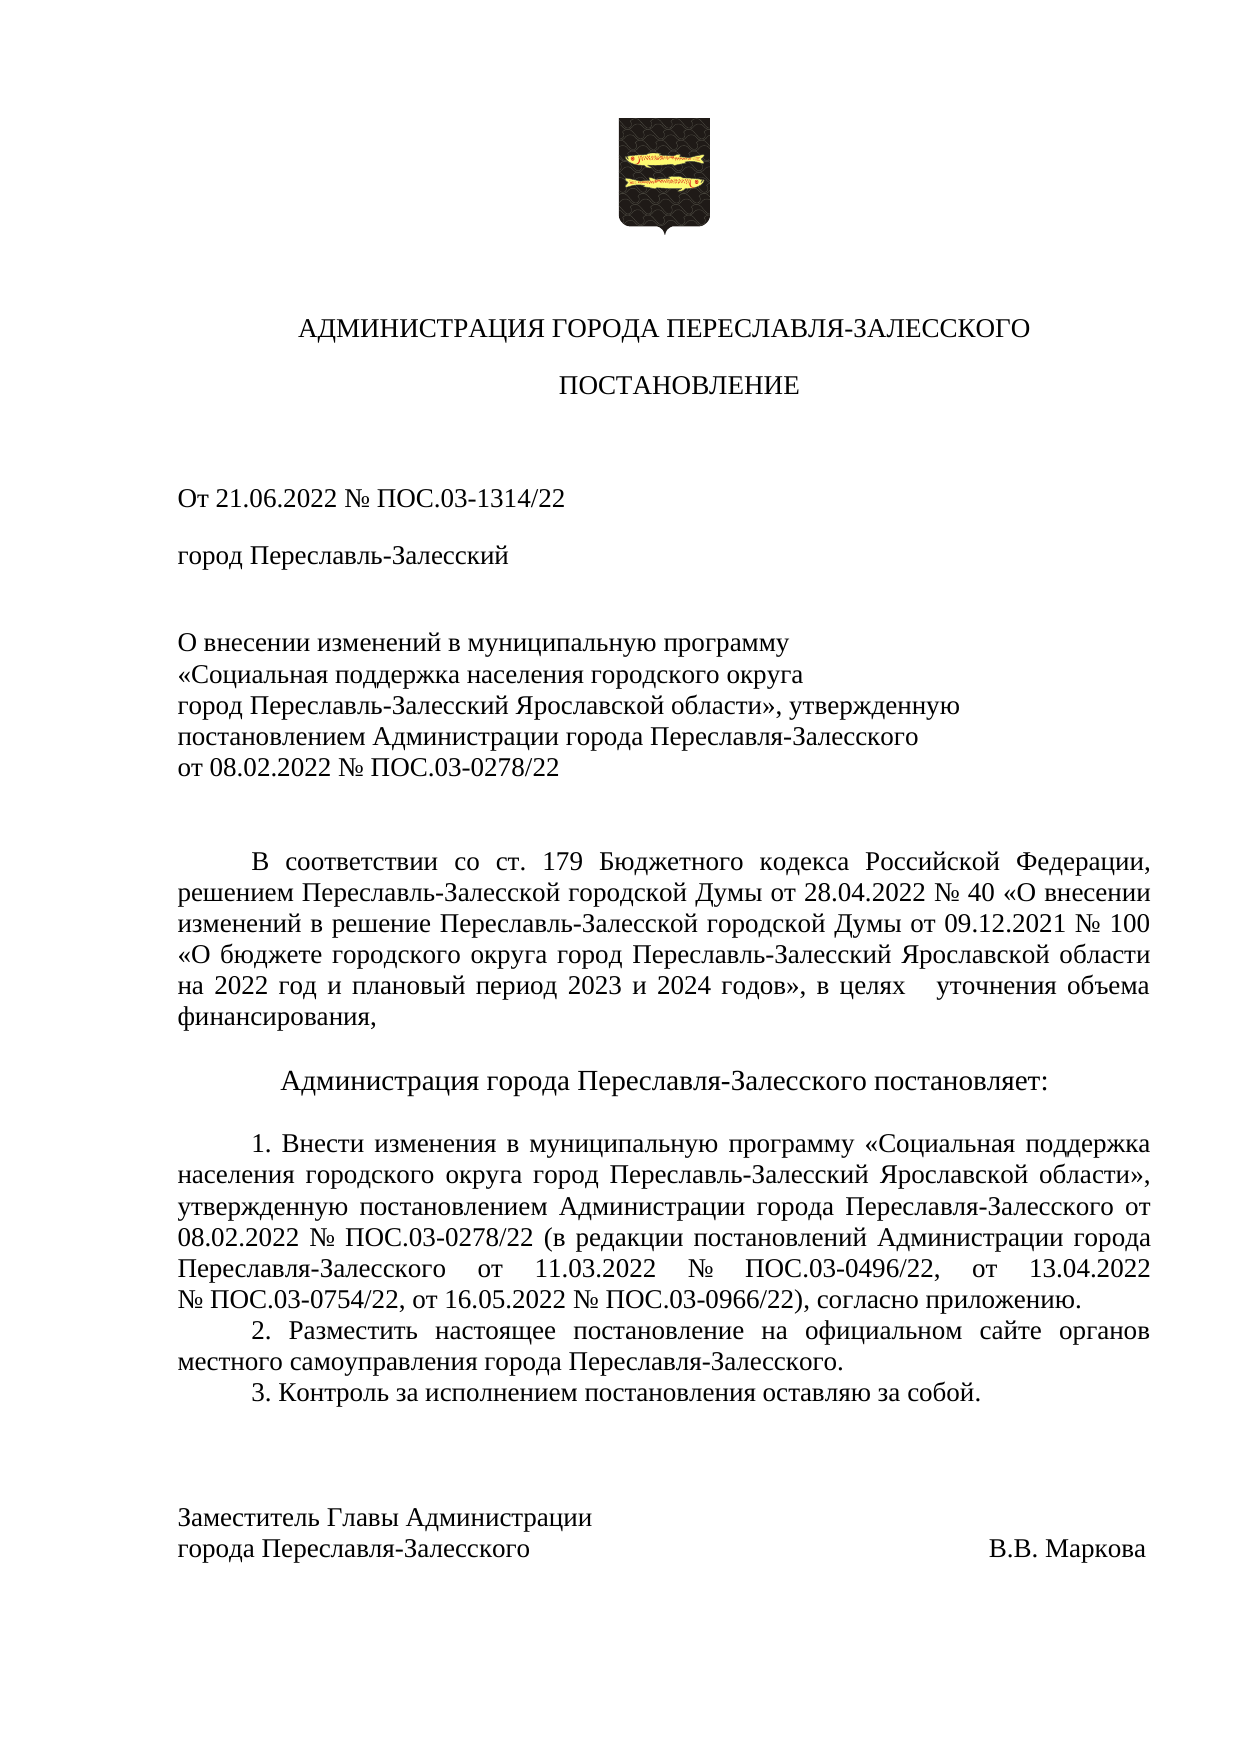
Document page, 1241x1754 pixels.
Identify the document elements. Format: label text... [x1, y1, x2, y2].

text 3. Контроль за исполнением постановления оставляю за собой. [177, 1376, 1152, 1408]
text города Переславля-Залесского В.В. Маркова [177, 1532, 1152, 1563]
text АДМИНИСТРАЦИЯ ГОРОДА ПЕРЕСЛАВЛЯ-ЗАЛЕССКОГО [177, 313, 1152, 344]
text от 08.02.2022 № ПОС.03-0278/22 [177, 751, 1152, 782]
text город Переславль-Залесский [177, 539, 1152, 570]
text постановлением Администрации города Переславля-Залесского [177, 720, 1152, 751]
text город Переславль-Залесский Ярославской области», утвержденную [177, 689, 1152, 720]
text Заместитель Главы Администрации [177, 1501, 1152, 1532]
text От 21.06.2022 № ПОС.03-1314/22 [177, 482, 1152, 513]
text «Социальная поддержка населения городского округа [177, 658, 1152, 689]
text 2. Разместить настоящее постановление на официальном сайте органов местного самоуправления города Переславля-Залесского. [177, 1314, 1152, 1376]
text ПОСТАНОВЛЕНИЕ [207, 369, 1152, 400]
text Администрация города Переславля-Залесского постановляет: [177, 1063, 1152, 1096]
text О внесении изменений в муниципальную программу [177, 627, 1152, 658]
text В соответствии со ст. 179 Бюджетного кодекса Российской Федерации, решением Переславль-Залесской городской Думы от 28.04.2022 № 40 «О внесении изменений в решение Переславль-Залесской городской Думы от 09.12.2021 № 100 «О бюджете городского округа город Переславль-Залесский Ярославской области на 2022 год и плановый период 2023 и 2024 годов», в целях уточнения объема финансирования, [177, 844, 1152, 1031]
text 1. Внести изменения в муниципальную программу «Социальная поддержка населения городского округа город Переславль-Залесский Ярославской области», утвержденную постановлением Администрации города Переславля-Залесского от 08.02.2022 № ПОС.03-0278/22 (в редакции постановлений Администрации города Переславля-Залесского от 11.03.2022 № ПОС.03-0496/22, от 13.04.2022 № ПОС.03-0754/22, от 16.05.2022 № ПОС.03-0966/22), согласно приложению. [177, 1127, 1152, 1314]
